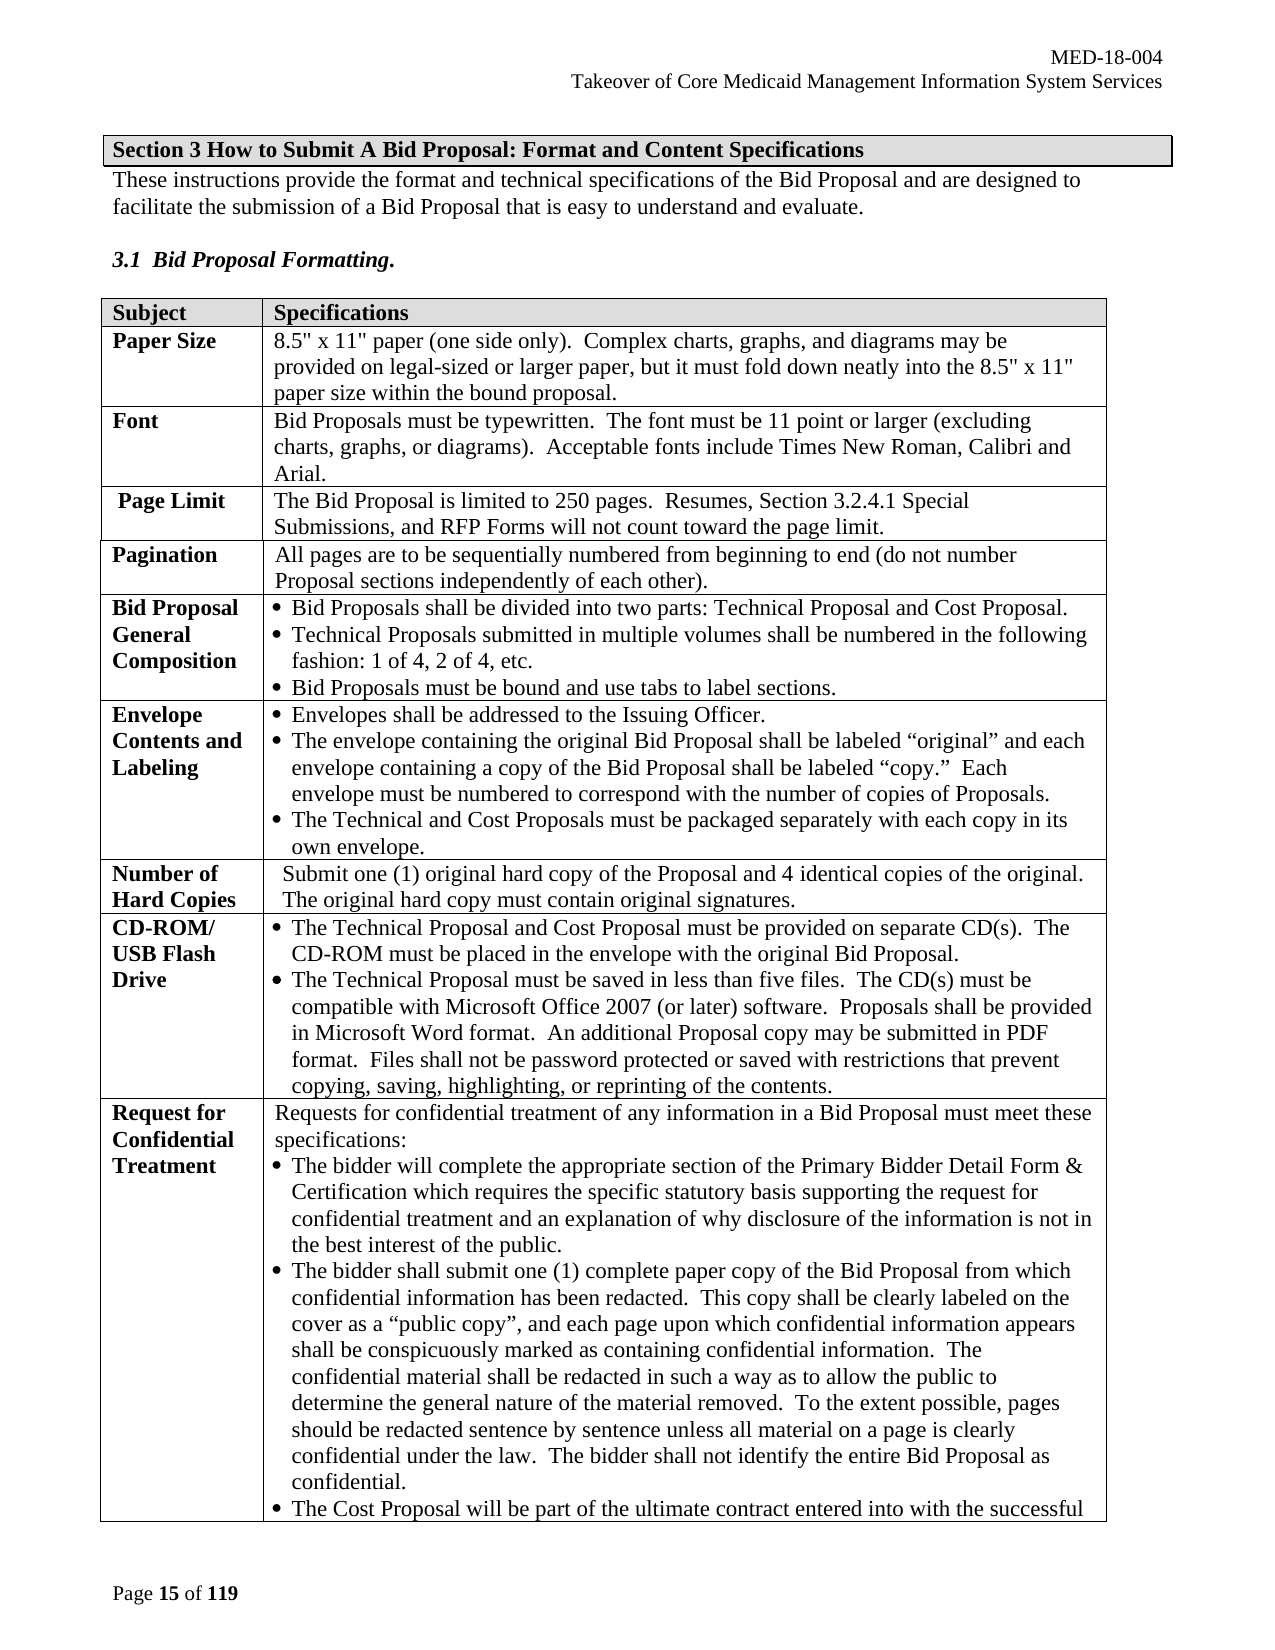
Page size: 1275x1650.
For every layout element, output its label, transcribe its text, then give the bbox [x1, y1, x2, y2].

table_cell Submit one (1) original hard copy of the Proposal and 4 identical copies of the original. The original hard copy must contain original signatures. [264, 860, 1106, 913]
table_cell Font [102, 407, 262, 486]
table_cell Bid Proposals shall be divided into two parts: Technical Proposal and Cost Proposal. Technical Proposals submitted in multiple volumes shall be numbered in the following fashion: 1 of 4, 2 of 4, etc. Bid Proposals must be bound and use tabs to label sections. [264, 595, 1106, 700]
table_cell Bid Proposal General Composition [101, 595, 263, 700]
table_cell Request for Confidential Treatment [101, 1099, 263, 1521]
table_cell All pages are to be sequentially numbered from beginning to end (do not number Proposal sections independently of each other). [264, 541, 1106, 593]
table_cell Envelopes shall be addressed to the Issuing Officer. The envelope containing the original Bid Proposal shall be labeled “original” and each envelope containing a copy of the Bid Proposal shall be labeled “copy.” Each envelope must be numbered to correspond with the number of copies of Proposals. The Technical and Cost Proposals must be packaged separately with each copy in its own envelope. [264, 701, 1106, 859]
table_cell 8.5" x 11" paper (one side only). Complex charts, graphs, and diagrams may be provided on legal-sized or larger paper, but it must fold down neatly into the 8.5" x 11" paper size within the bound proposal. [263, 327, 1106, 406]
table_cell The Bid Proposal is limited to 250 pages. Resumes, Section 3.2.4.1 Special Submissions, and RFP Forms will not count toward the page limit. [263, 487, 1106, 540]
table_header Specifications [263, 299, 1106, 326]
table_cell CD-ROM/USB Flash Drive [101, 914, 263, 1098]
table_cell The Technical Proposal and Cost Proposal must be provided on separate CD(s). The CD-ROM must be placed in the envelope with the original Bid Proposal. The Technical Proposal must be saved in less than five files. The CD(s) must be compatible with Microsoft Office 2007 (or later) software. Proposals shall be provided in Microsoft Word format. An additional Proposal copy may be submitted in PDF format. Files shall not be password protected or saved with restrictions that prevent copying, saving, highlighting, or reprinting of the contents. [264, 914, 1106, 1098]
table_cell Number of Hard Copies [101, 860, 263, 913]
table_cell Envelope Contents and Labeling [101, 701, 263, 859]
text These instructions provide the format and technical specifications of the Bid Proposal and are designed to facilitate the submission of a Bid Proposal that is easy to understand and evaluate. [112, 167, 1162, 219]
table_cell Bid Proposals must be typewritten. The font must be 11 point or larger (excluding charts, graphs, or diagrams). Acceptable fonts include Times New Roman, Calibri and Arial. [263, 407, 1106, 486]
table_header Subject [102, 299, 262, 326]
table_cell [264, 1099, 1106, 1521]
text 3.1 Bid Proposal Formatting. [112, 246, 1162, 272]
text Section 3 How to Submit A Bid Proposal: Format and Content Specifications [104, 136, 1171, 165]
table_cell Pagination [101, 541, 263, 593]
table_cell Page Limit [102, 487, 262, 540]
table_cell Paper Size [102, 327, 262, 406]
